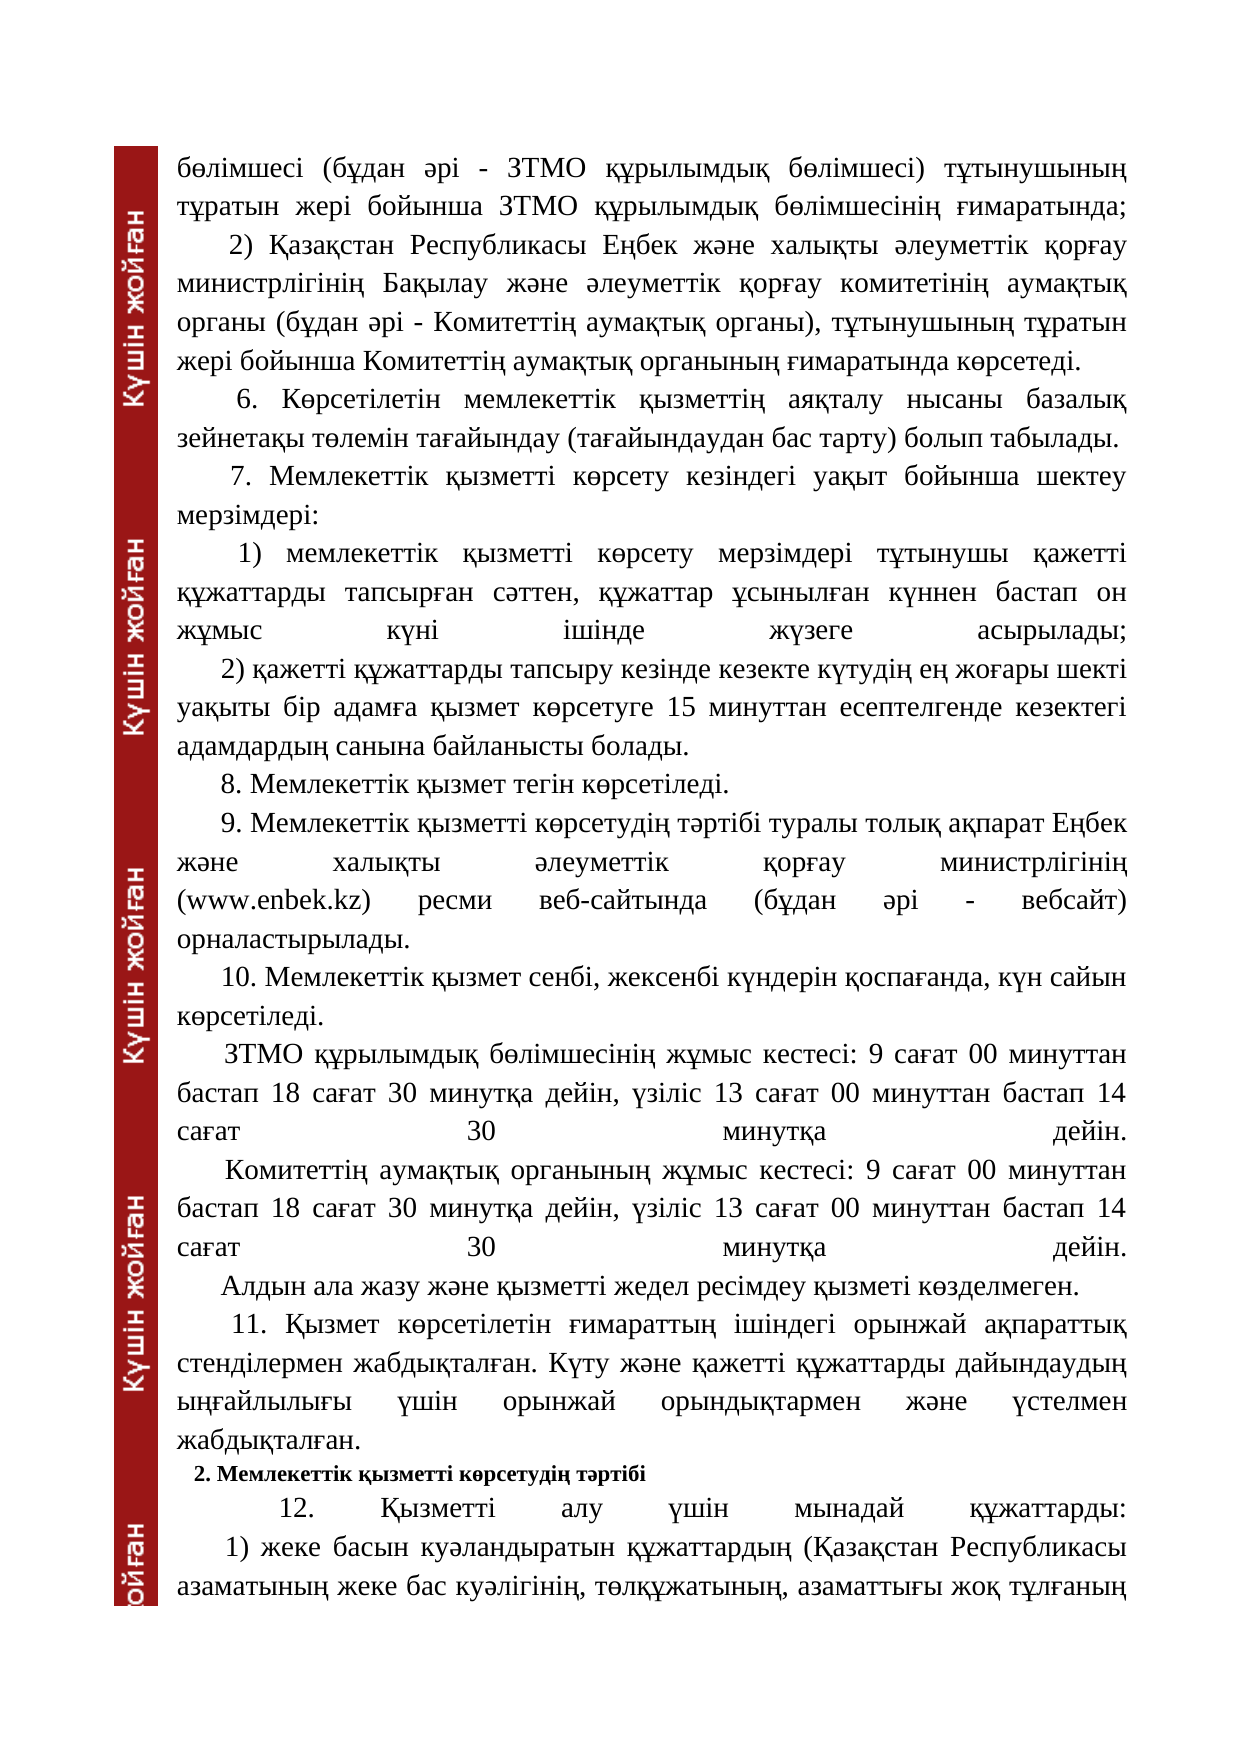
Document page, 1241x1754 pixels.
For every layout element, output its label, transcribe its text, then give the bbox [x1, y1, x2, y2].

picture [114, 1301, 158, 1306]
picture [114, 954, 158, 959]
text 9. Мемлекеттік қызметті көрсетудің тәртібі туралы толық ақпарат Еңбек және халықты әлеуметтік қорғау министрлігінің (www.enbek.kz) ресми веб-сайтында (бұдан әрі - вебсайт) орналастырылады. [112, 805, 1128, 954]
text 8. Мемлекеттік қызмет тегін көрсетіледі. [112, 767, 1128, 800]
picture [114, 800, 158, 805]
text 11. Қызмет көрсетілетін ғимараттың ішіндегі орынжай ақпараттық стенділермен жабдықталған. Күту және қажетті құжаттарды дайындаудың ыңғайлылығы үшін орынжай орындықтармен және үстелмен жабдықталған. [112, 1306, 1128, 1455]
text 6. Көрсетілетін мемлекеттік қызметтің аяқталу нысаны базалық зейнетақы төлемін тағайындау (тағайындаудан бас тарту) болып табылады. [112, 381, 1128, 453]
picture [114, 762, 158, 767]
text 2. Мемлекеттік қызметті көрсетудің тәртібі [112, 1460, 1128, 1487]
picture [114, 376, 158, 381]
text 7. Мемлекеттік қызметті көрсету кезіндегі уақыт бойынша шектеу мерзімдері: 1) мемлекеттік қызметті көрсету мерзімдері тұтынушы қажетті құжаттарды тапсырған сәттен, құжаттар ұсынылған күннен бастап он жұмыс күні ішінде жүзеге асырылады; 2) қажетті құжаттарды тапсыру кезінде кезекте күтудің ең жоғары шекті уақыты бір адамға қызмет көрсетуге 15 минуттан есептелгенде кезектегі адамдардың санына байланысты болады. [112, 458, 1128, 762]
picture [114, 146, 158, 150]
picture [114, 453, 158, 458]
picture [114, 1487, 158, 1491]
picture [114, 1601, 158, 1606]
picture [114, 1455, 158, 1460]
text 10. Мемлекеттік қызмет сенбі, жексенбі күндерін қоспағанда, күн сайын көрсетіледі. ЗТМО құрылымдық бөлімшесінің жұмыс кестесі: 9 сағат 00 минуттан бастап 18 сағат 30 минутқа дейін, үзіліс 13 сағат 00 минуттан бастап 14 сағат 30 минутқа дейін. Комитеттің аумақтық органының жұмыс кестесі: 9 сағат 00 минуттан бастап 18 сағат 30 минутқа дейін, үзіліс 13 сағат 00 минуттан бастап 14 сағат 30 минутқа дейін. Алдын ала жазу және қызметті жедел ресімдеу қызметі көзделмеген. [112, 959, 1128, 1301]
